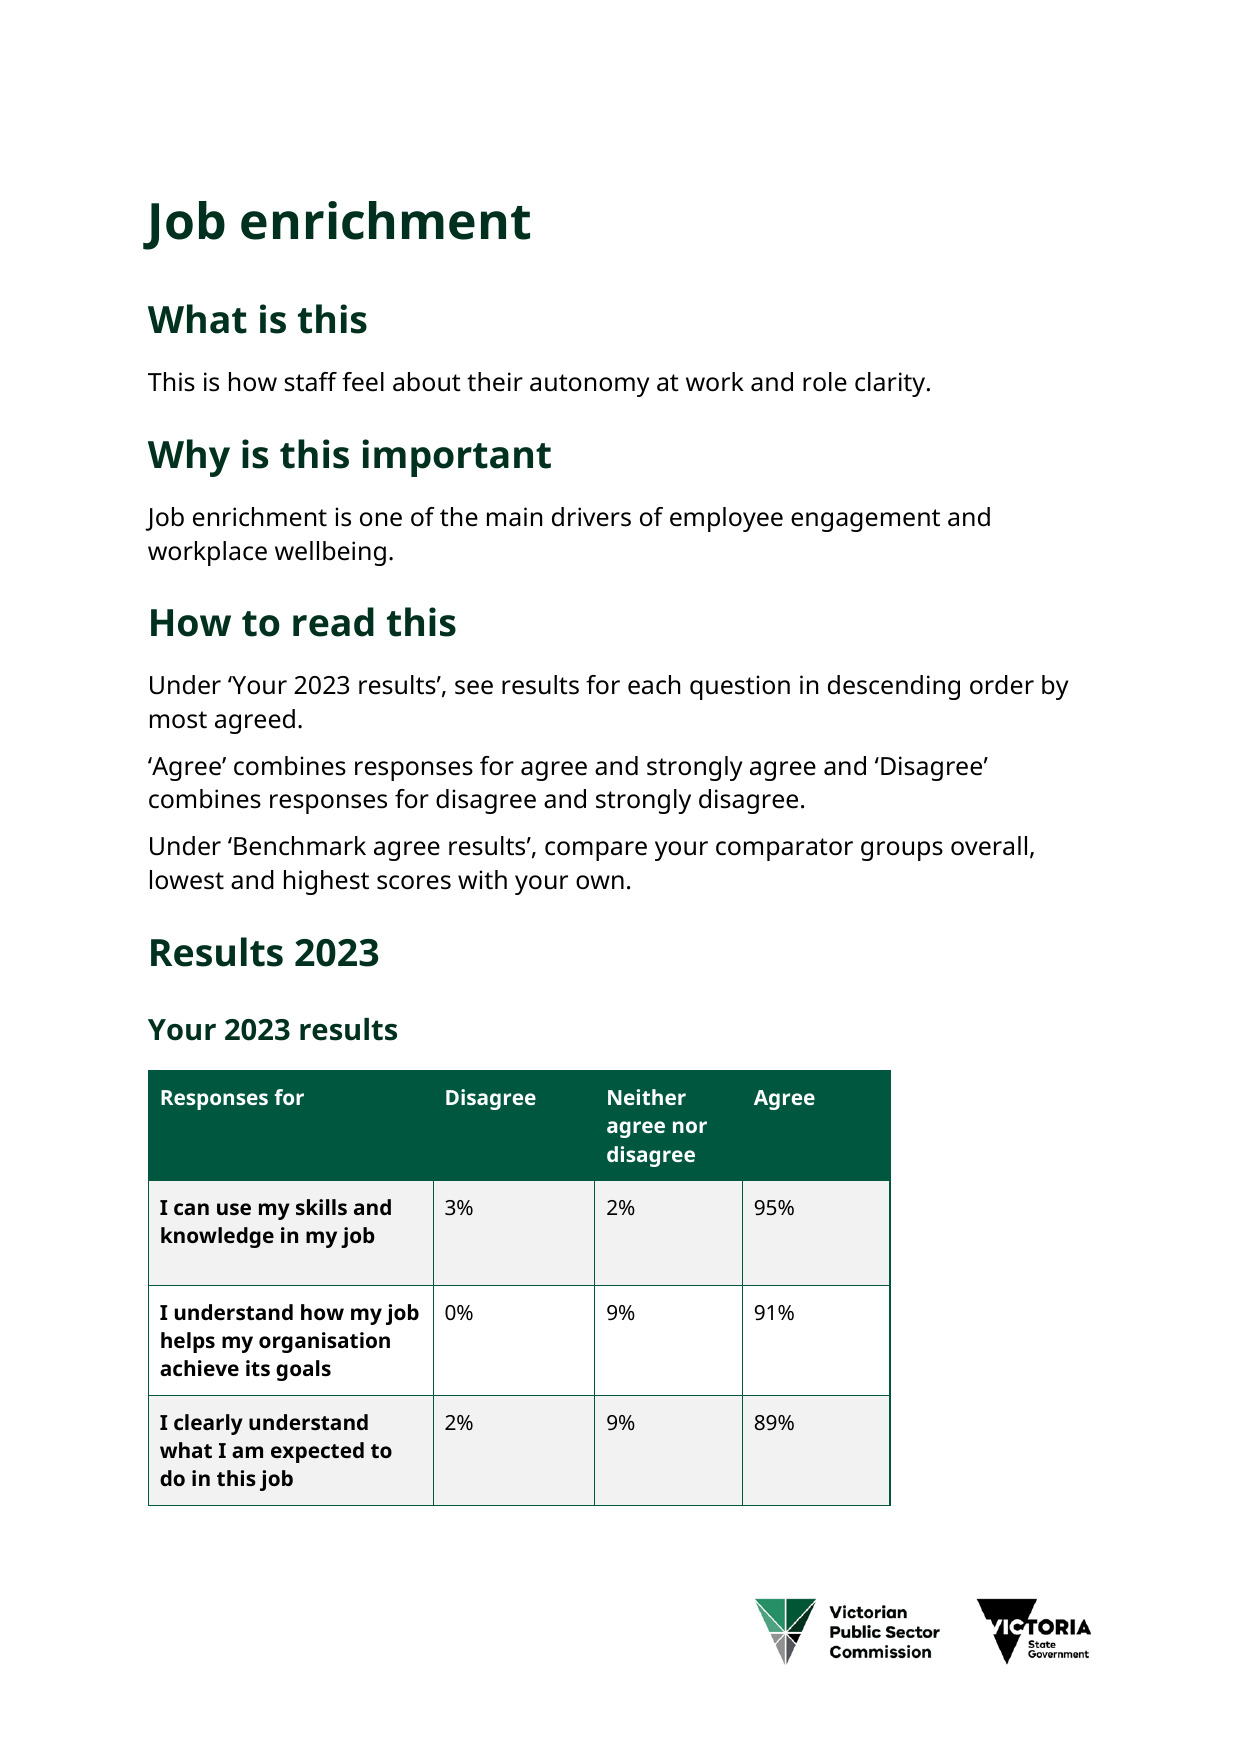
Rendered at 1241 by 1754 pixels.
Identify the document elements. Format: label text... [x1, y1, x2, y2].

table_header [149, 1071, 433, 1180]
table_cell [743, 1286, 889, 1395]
text Job enrichment is one of the main drivers of employee engagement and workplace wellbeing. [148, 499, 1092, 567]
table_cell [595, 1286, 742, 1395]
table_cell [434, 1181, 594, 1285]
subtitle Job enrichment [148, 186, 1092, 254]
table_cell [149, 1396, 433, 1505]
subtitle How to read this [148, 596, 1092, 647]
text This is how staff feel about their autonomy at work and role clarity. [148, 365, 1092, 399]
subtitle What is this [148, 294, 1092, 345]
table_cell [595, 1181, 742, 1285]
subtitle Results 2023 [148, 926, 1092, 977]
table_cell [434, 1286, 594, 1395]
subtitle Your 2023 results [148, 1009, 1092, 1049]
text Under ‘Your 2023 results’, see results for each question in descending order by most agreed. [148, 668, 1092, 736]
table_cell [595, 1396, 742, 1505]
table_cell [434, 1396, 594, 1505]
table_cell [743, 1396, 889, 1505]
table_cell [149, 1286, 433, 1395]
picture [754, 1598, 1093, 1666]
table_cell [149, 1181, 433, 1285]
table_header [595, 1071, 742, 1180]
subtitle Why is this important [148, 428, 1092, 479]
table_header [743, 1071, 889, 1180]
text Under ‘Benchmark agree results’, compare your comparator groups overall, lowest and highest scores with your own. [148, 829, 1092, 897]
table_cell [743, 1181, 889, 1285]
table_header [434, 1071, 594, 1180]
text ‘Agree’ combines responses for agree and strongly agree and ‘Disagree’ combines responses for disagree and strongly disagree. [148, 748, 1092, 816]
